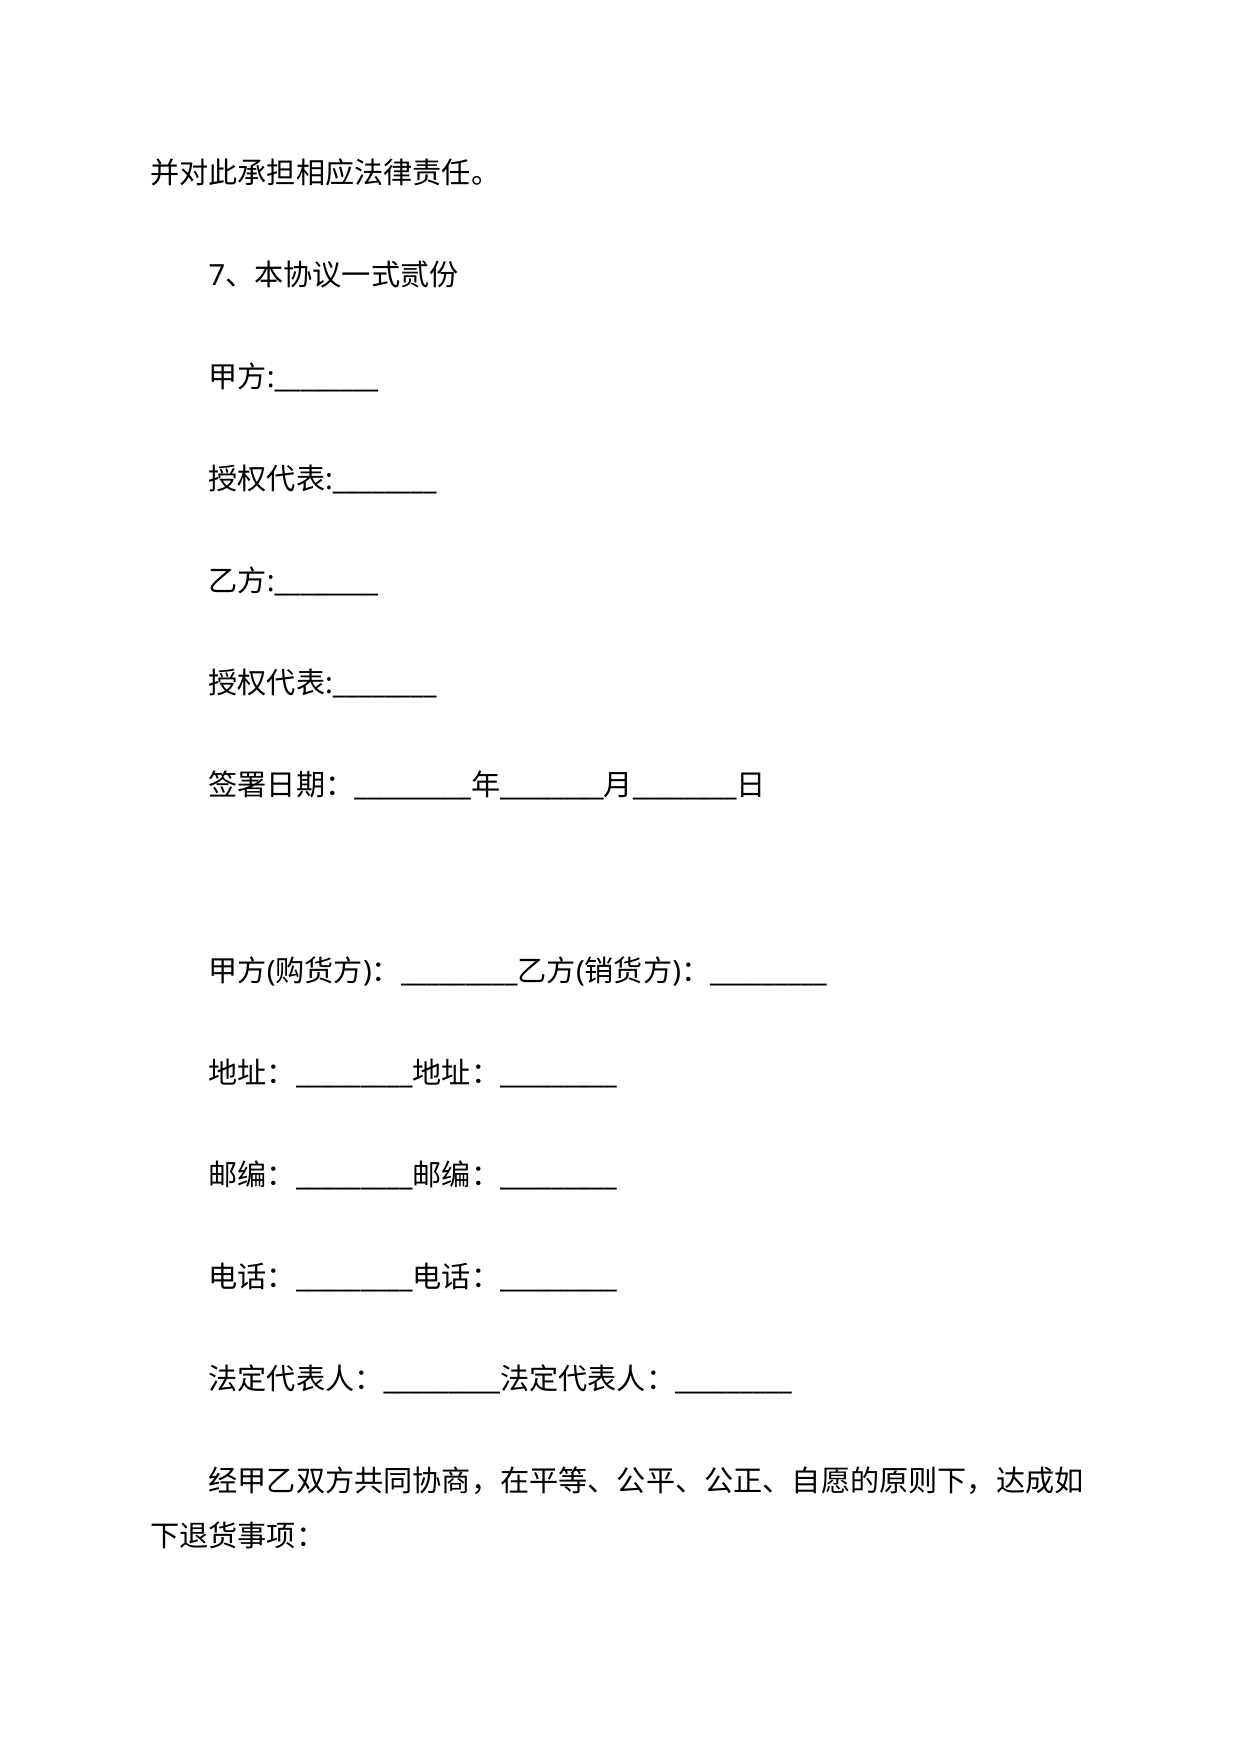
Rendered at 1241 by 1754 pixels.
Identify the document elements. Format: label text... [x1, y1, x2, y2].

text 甲方:________ [150, 354, 1090, 396]
text 地址：_________地址：_________ [150, 1050, 1090, 1092]
text 签署日期：_________年________月________日 [150, 762, 1090, 804]
text 电话：_________电话：_________ [150, 1254, 1090, 1296]
text 7、本协议一式贰份 [150, 252, 1090, 294]
text 授权代表:________ [150, 456, 1090, 498]
text 邮编：_________邮编：_________ [150, 1152, 1090, 1194]
text 乙方:________ [150, 558, 1090, 600]
text 授权代表:________ [150, 660, 1090, 702]
text 法定代表人：_________法定代表人：_________ [150, 1356, 1090, 1398]
text 甲方(购货方)：_________乙方(销货方)：_________ [150, 948, 1090, 990]
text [150, 150, 1090, 192]
text 经甲乙双方共同协商，在平等、公平、公正、自愿的原则下，达成如下退货事项： [150, 1458, 1090, 1555]
